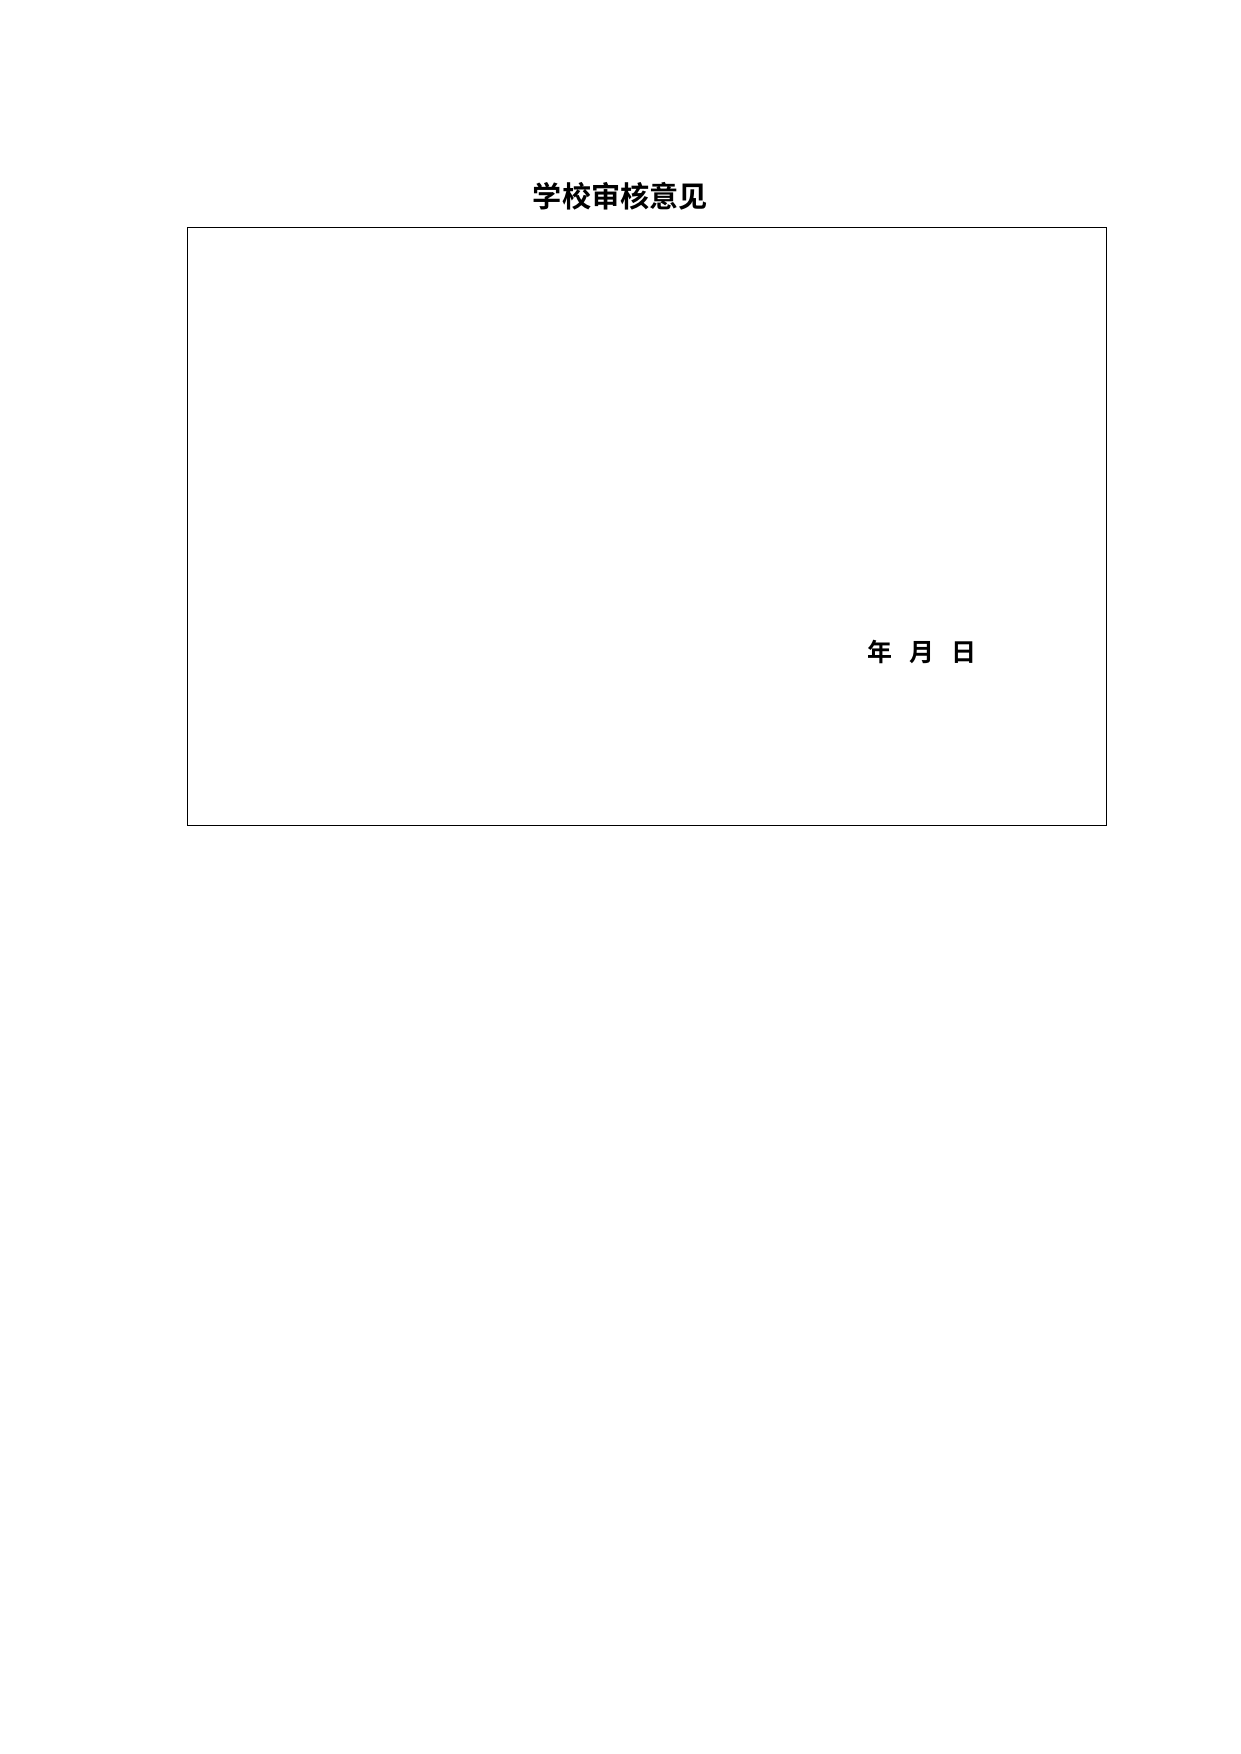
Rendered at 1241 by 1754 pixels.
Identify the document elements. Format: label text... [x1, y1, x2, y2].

table_header 年 月 日 [188, 228, 1106, 825]
text 学校审核意见 [187, 162, 1053, 227]
